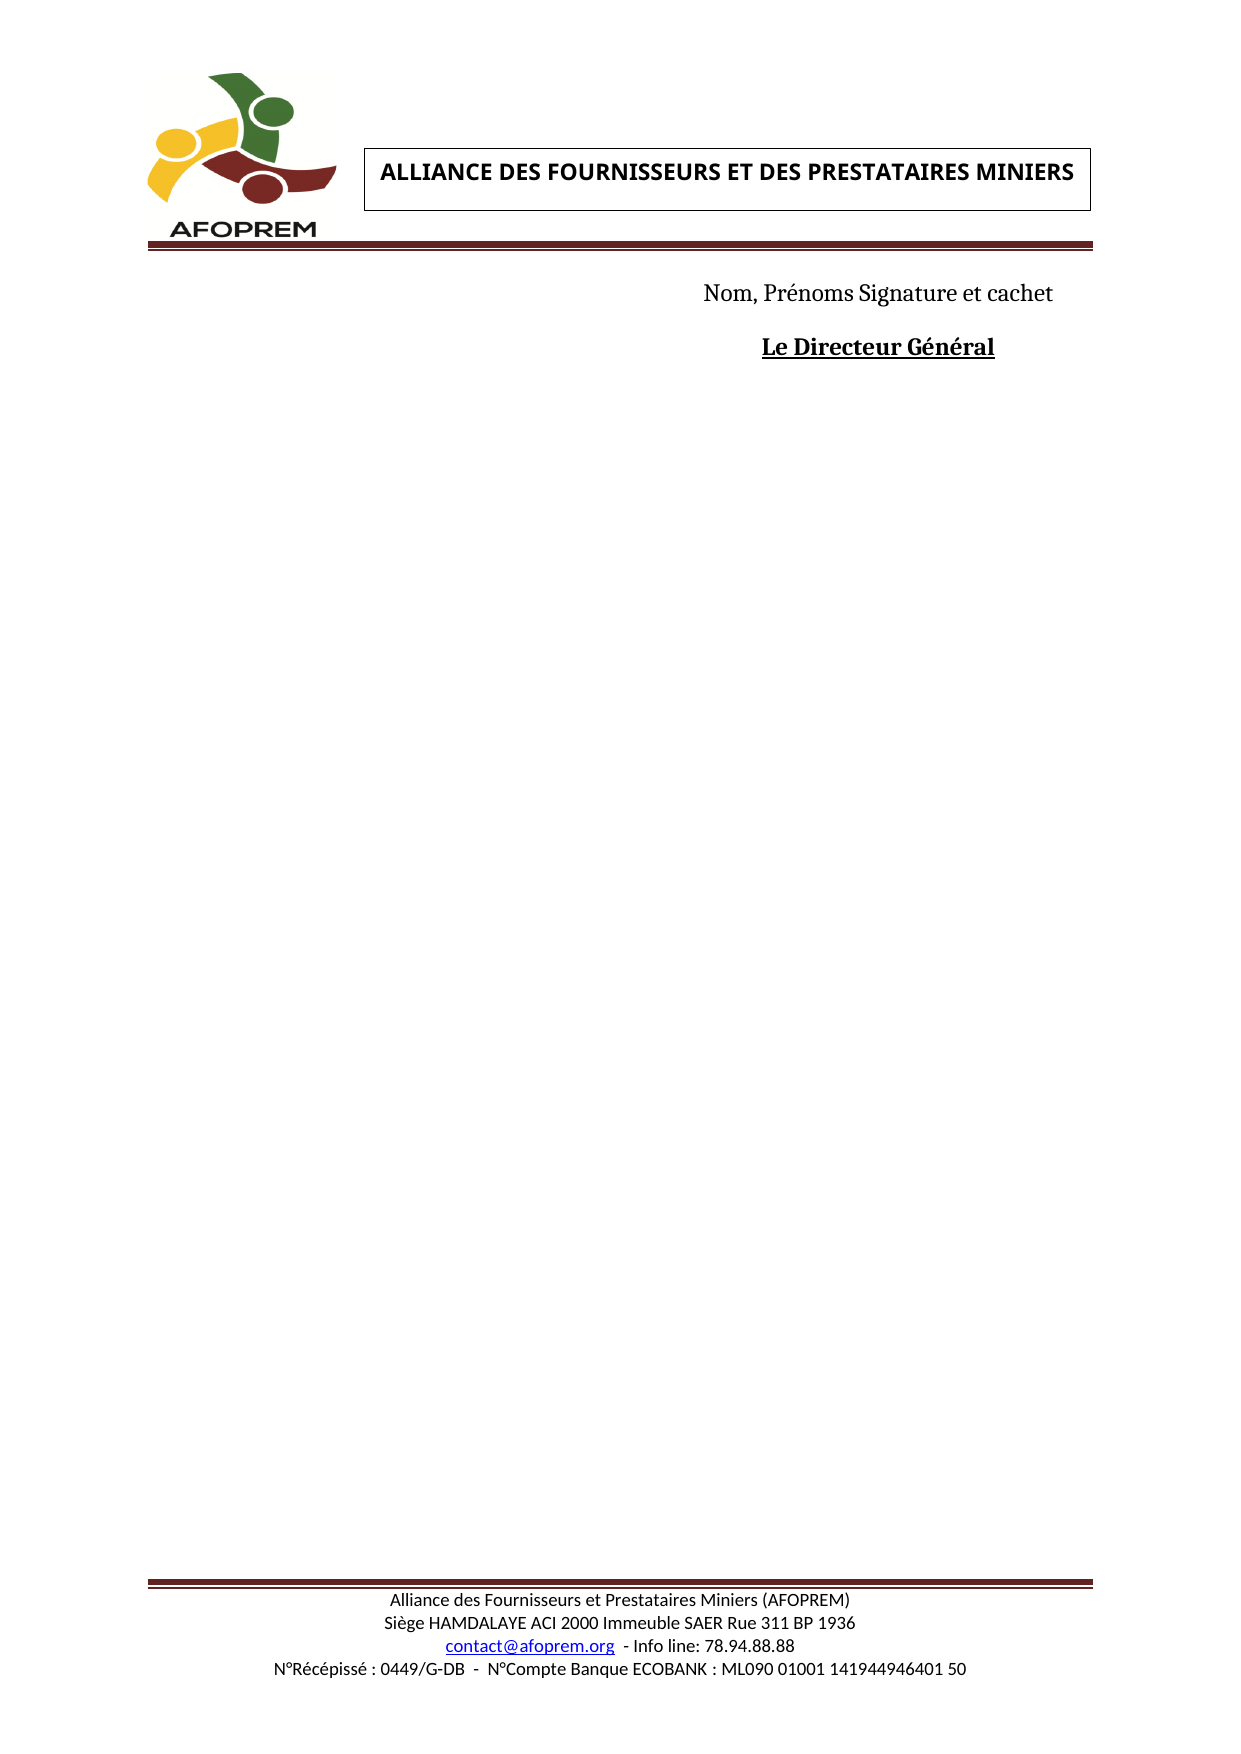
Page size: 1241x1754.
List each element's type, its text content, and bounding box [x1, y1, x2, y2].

text Le Directeur Général [664, 333, 1093, 361]
text Nom, Prénoms Signature et cachet [664, 279, 1093, 308]
picture [147, 73, 337, 240]
